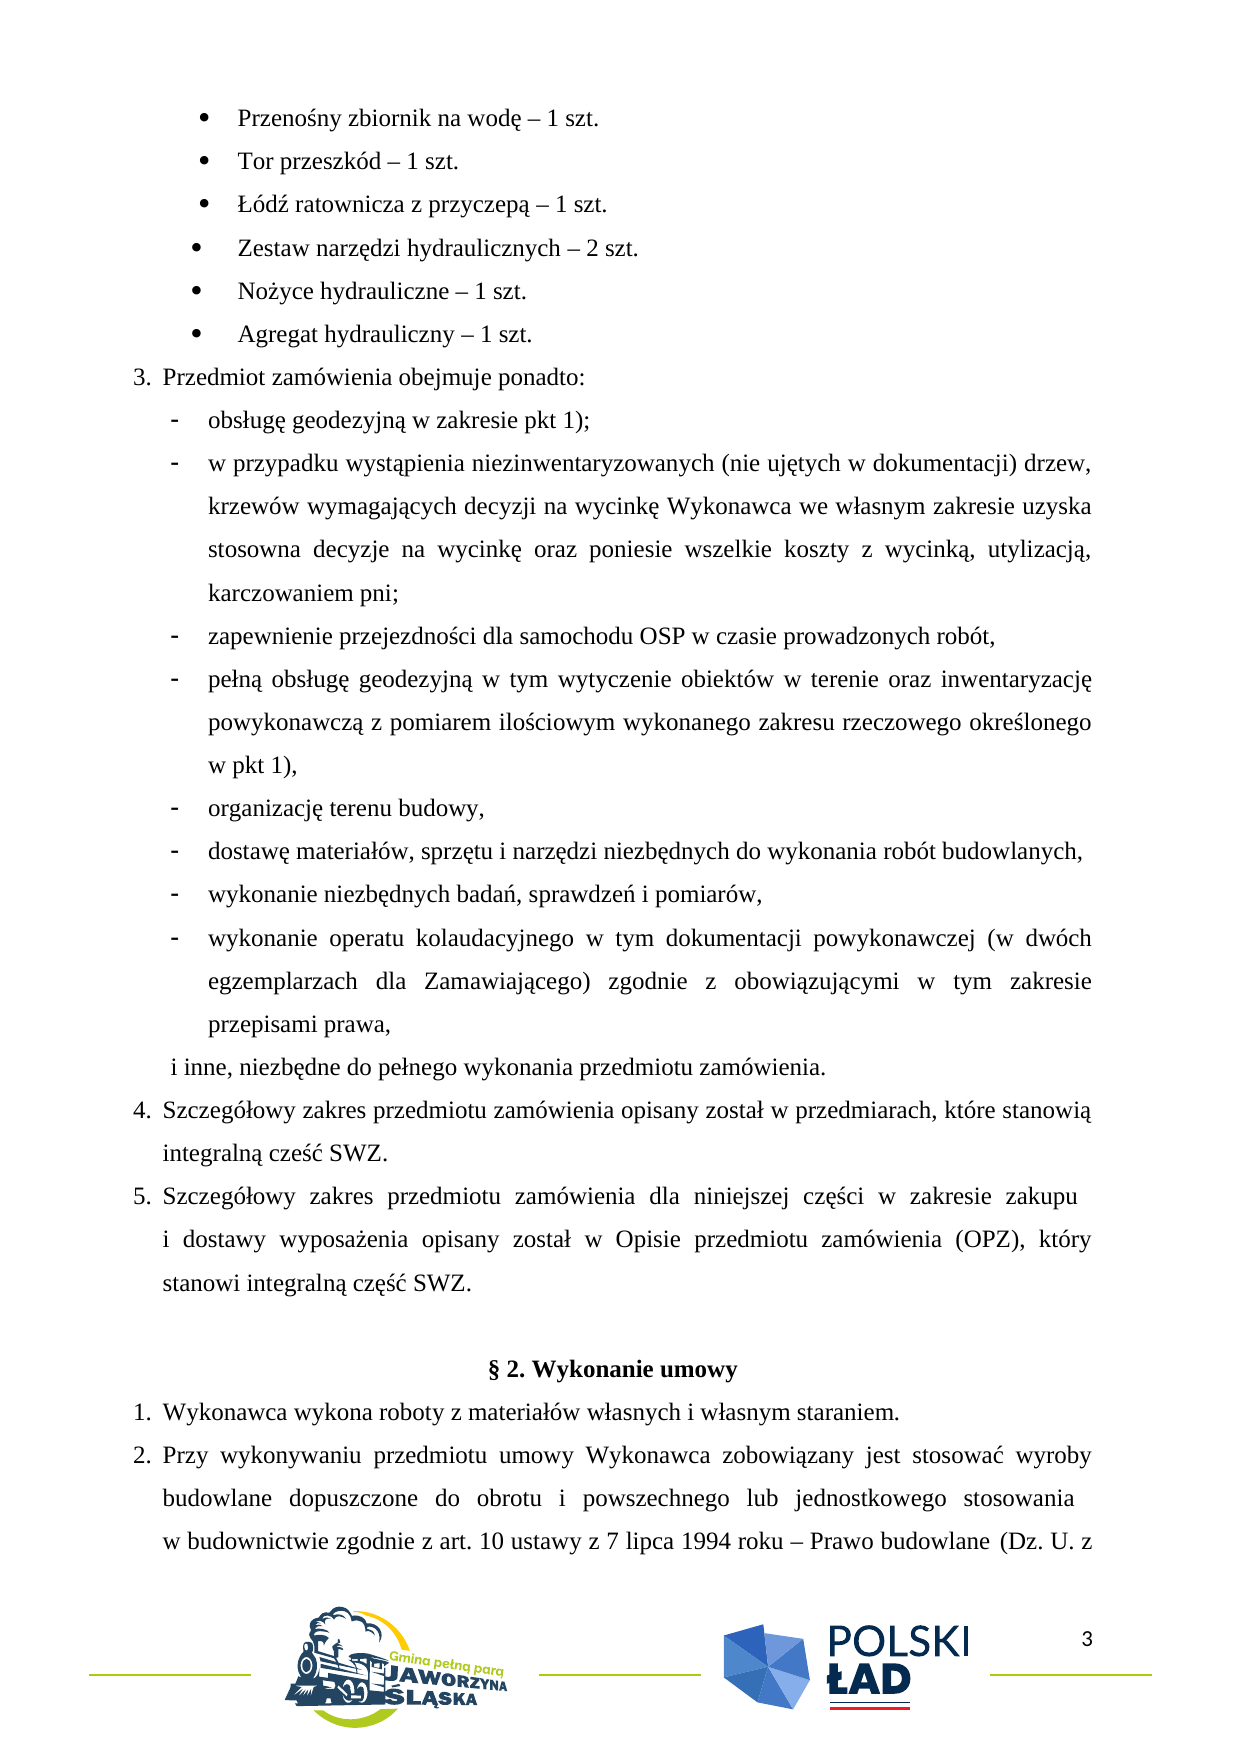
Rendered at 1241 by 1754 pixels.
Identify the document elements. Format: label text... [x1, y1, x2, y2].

list Przenośny zbiornik na wodę – 1 szt. [200, 103, 1092, 132]
list Łódź ratownicza z przyczepą – 1 szt. [200, 189, 1092, 218]
list zapewnienie przejezdności dla samochodu OSP w czasie prowadzonych robót, [170, 621, 1092, 649]
list obsługę geodezyjną w zakresie pkt 1); [170, 405, 1092, 434]
list dostawę materiałów, sprzętu i narzędzi niezbędnych do wykonania robót budowlanych, [170, 836, 1092, 865]
list Nożyce hydrauliczne – 1 szt. [192, 276, 1092, 304]
text § 2. Wykonanie umowy [133, 1354, 1092, 1383]
list Tor przeszkód – 1 szt. [200, 146, 1092, 175]
list Agregat hydrauliczny – 1 szt. [192, 319, 1092, 348]
list Przedmiot zamówienia obejmuje ponadto: [133, 362, 1092, 391]
list Wykonawca wykona roboty z materiałów własnych i własnym staraniem. [133, 1397, 1092, 1426]
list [133, 1440, 1092, 1555]
list w przypadku wystąpienia niezinwentaryzowanych (nie ujętych w dokumentacji) drzew, krzewów wymagających decyzji na wycinkę Wykonawca we własnym zakresie uzyska stosowna decyzje na wycinkę oraz poniesie wszelkie koszty z wycinką, utylizacją, karczowaniem pni; [170, 448, 1092, 606]
list pełną obsługę geodezyjną w tym wytyczenie obiektów w terenie oraz inwentaryzację powykonawczą z pomiarem ilościowym wykonanego zakresu rzeczowego określonego w pkt 1), [170, 664, 1092, 779]
list wykonanie niezbędnych badań, sprawdzeń i pomiarów, [170, 879, 1092, 908]
list wykonanie operatu kolaudacyjnego w tym dokumentacji powykonawczej (w dwóch egzemplarzach dla Zamawiającego) zgodnie z obowiązującymi w tym zakresie przepisami prawa, [170, 923, 1092, 1038]
list Szczegółowy zakres przedmiotu zamówienia opisany został w przedmiarach, które stanowią integralną cześć SWZ. [133, 1095, 1092, 1167]
list Zestaw narzędzi hydraulicznych – 2 szt. [192, 233, 1092, 261]
text i inne, niezbędne do pełnego wykonania przedmiotu zamówienia. [170, 1052, 1092, 1081]
list organizację terenu budowy, [170, 793, 1092, 822]
list Szczegółowy zakres przedmiotu zamówienia dla niniejszej części w zakresie zakupu i dostawy wyposażenia opisany został w Opisie przedmiotu zamówienia (OPZ), który stanowi integralną część SWZ. [133, 1181, 1092, 1296]
